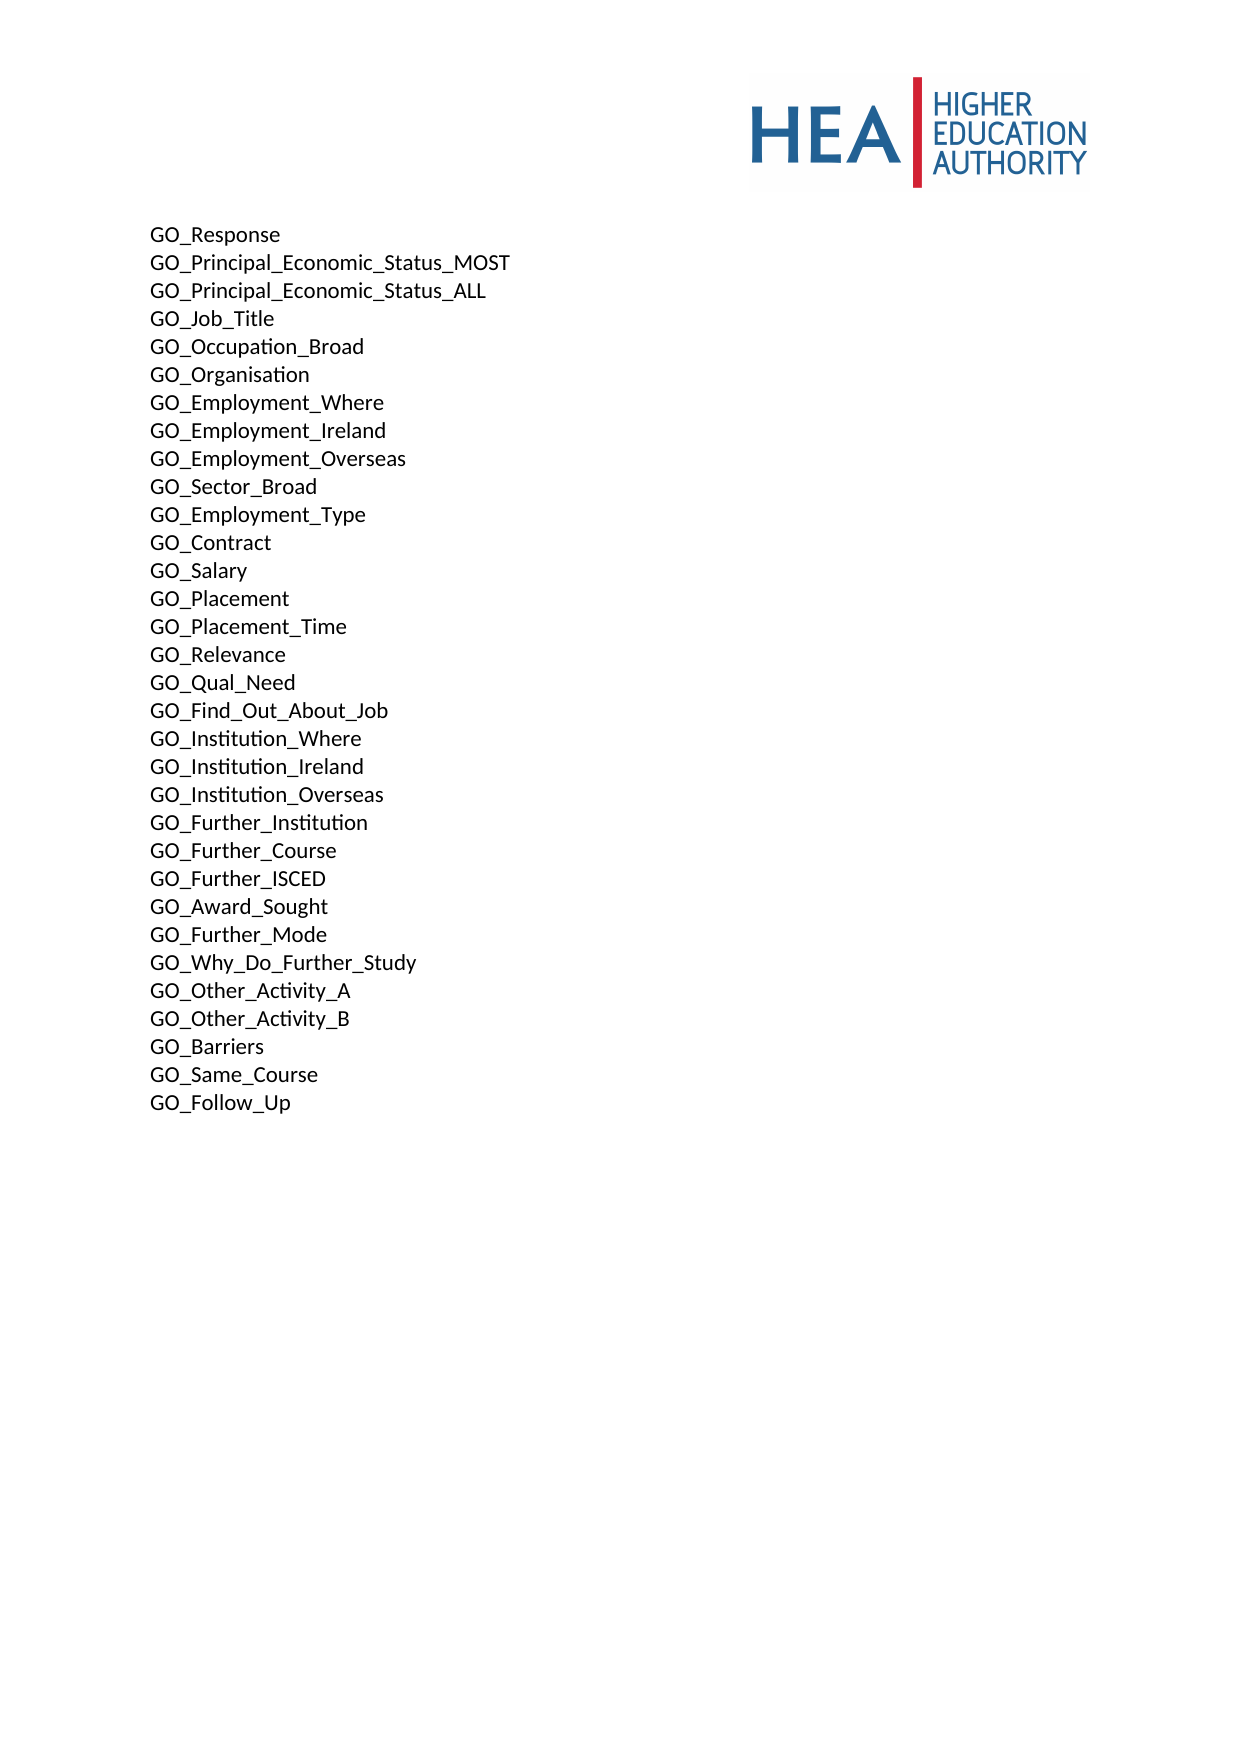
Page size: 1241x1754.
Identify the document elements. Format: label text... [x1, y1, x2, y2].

text GO_Institution_Overseas [150, 780, 1090, 808]
text GO_Why_Do_Further_Study [150, 948, 1090, 976]
text GO_Employment_Ireland [150, 416, 1090, 444]
text GO_Further_Mode [150, 920, 1090, 948]
text GO_Organisation [150, 360, 1090, 388]
text GO_Response [150, 220, 1090, 248]
text GO_Employment_Where [150, 388, 1090, 416]
text GO_Institution_Ireland [150, 752, 1090, 780]
text GO_Other_Activity_A [150, 976, 1090, 1004]
picture [748, 73, 1091, 192]
text GO_Relevance [150, 640, 1090, 668]
text GO_Salary [150, 556, 1090, 584]
text GO_Find_Out_About_Job [150, 696, 1090, 724]
text GO_Institution_Where [150, 724, 1090, 752]
text GO_Follow_Up [150, 1088, 1090, 1116]
text GO_Other_Activity_B [150, 1004, 1090, 1032]
text GO_Contract [150, 528, 1090, 556]
text GO_Further_ISCED [150, 864, 1090, 892]
text GO_Occupation_Broad [150, 332, 1090, 360]
text GO_Barriers [150, 1032, 1090, 1060]
text GO_Job_Title [150, 304, 1090, 332]
text GO_Award_Sought [150, 892, 1090, 920]
text GO_Placement [150, 584, 1090, 612]
text GO_Sector_Broad [150, 472, 1090, 500]
text GO_Qual_Need [150, 668, 1090, 696]
text GO_Same_Course [150, 1060, 1090, 1088]
text GO_Employment_Type [150, 500, 1090, 528]
text GO_Principal_Economic_Status_MOST [150, 248, 1090, 276]
text GO_Further_Institution [150, 808, 1090, 836]
text GO_Placement_Time [150, 612, 1090, 640]
text GO_Further_Course [150, 836, 1090, 864]
text GO_Principal_Economic_Status_ALL [150, 276, 1090, 304]
text GO_Employment_Overseas [150, 444, 1090, 472]
